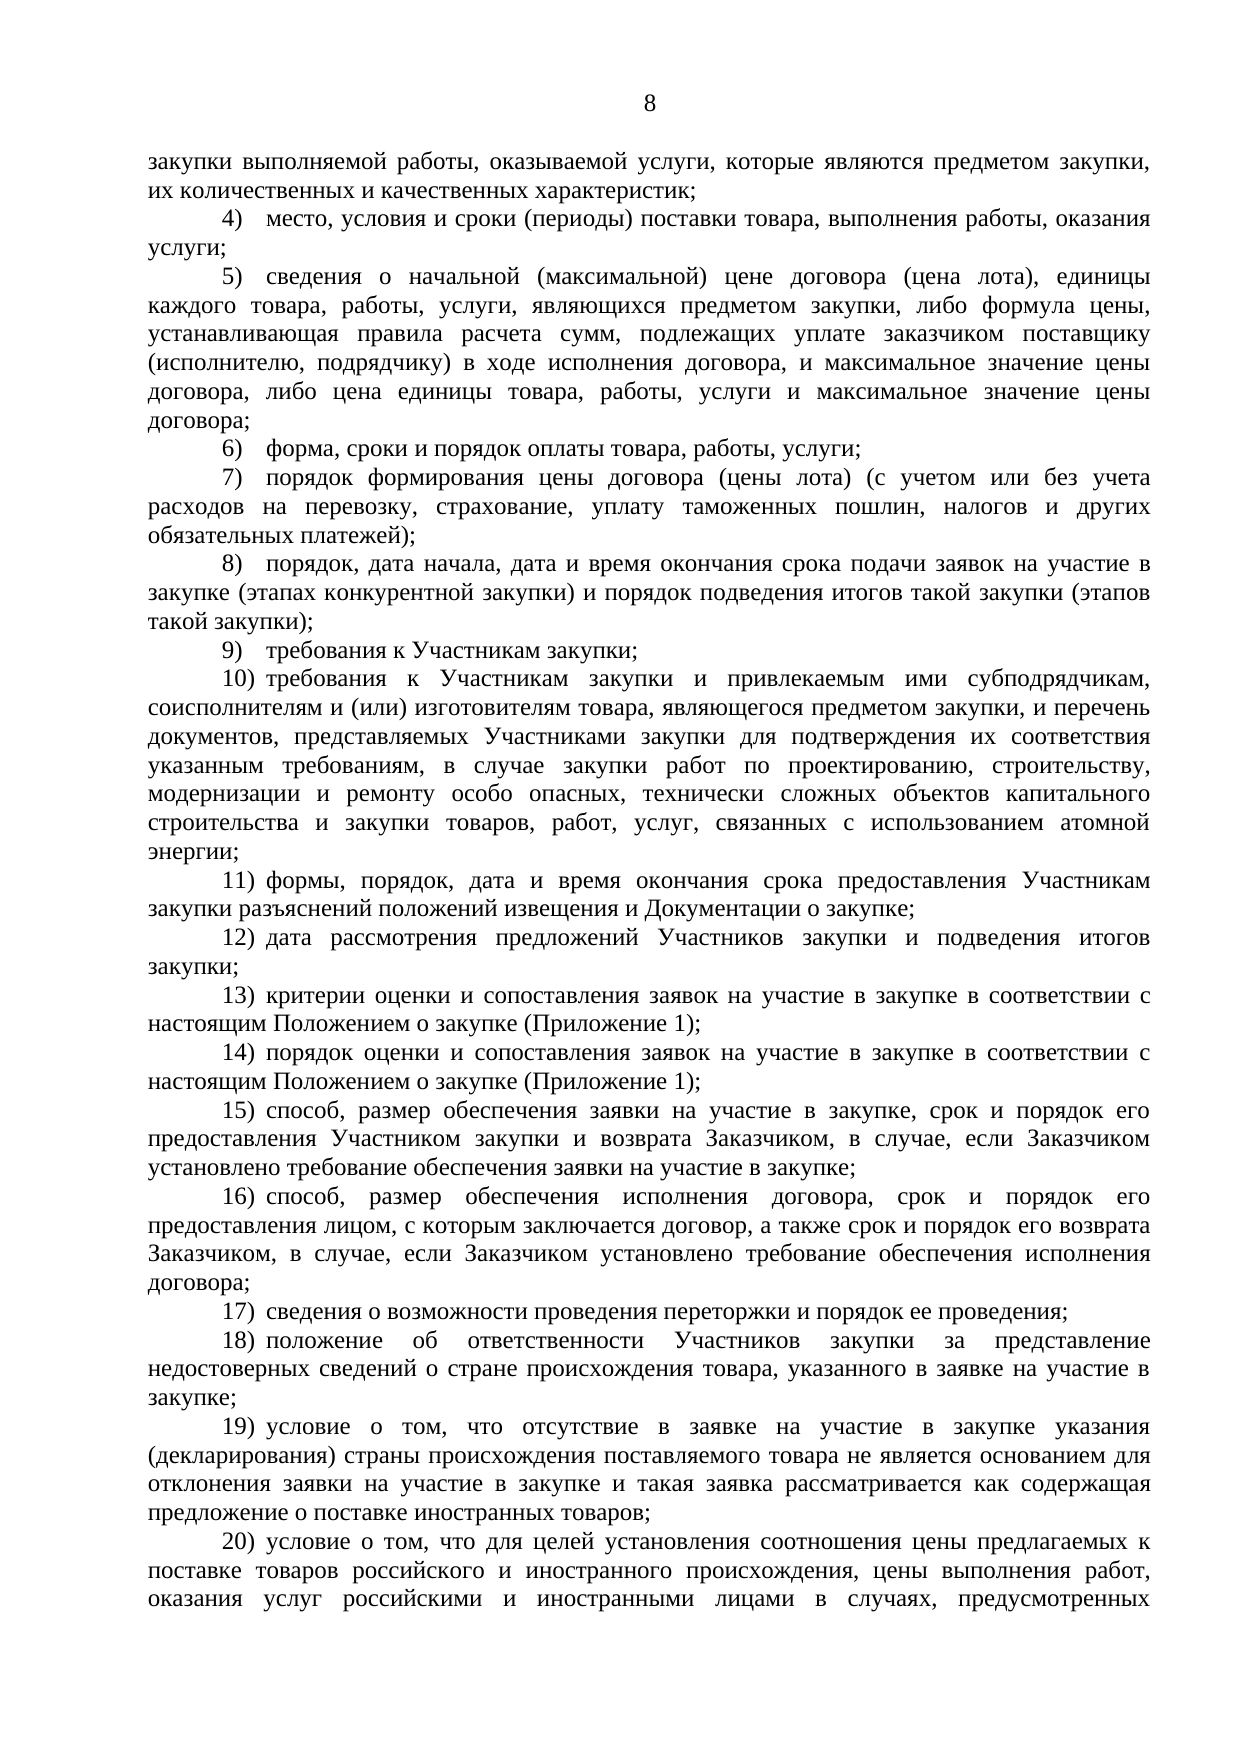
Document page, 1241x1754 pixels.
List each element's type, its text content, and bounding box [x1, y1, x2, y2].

list порядок оценки и сопоставления заявок на участие в закупке в соответствии с настоящим Положением о закупке (Приложение 1); [148, 1037, 1152, 1095]
list способ, размер обеспечения заявки на участие в закупке, срок и порядок его предоставления Участником закупки и возврата Заказчиком, в случае, если Заказчиком установлено требование обеспечения заявки на участие в закупке; [148, 1095, 1152, 1181]
list формы, порядок, дата и время окончания срока предоставления Участникам закупки разъяснений положений извещения и Документации о закупке; [148, 865, 1152, 922]
list требования к Участникам закупки; [148, 635, 1152, 663]
list критерии оценки и сопоставления заявок на участие в закупке в соответствии с настоящим Положением о закупке (Приложение 1); [148, 980, 1152, 1037]
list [148, 146, 1152, 203]
list форма, сроки и порядок оплаты товара, работы, услуги; [148, 433, 1152, 462]
list порядок формирования цены договора (цены лота) (с учетом или без учета расходов на перевозку, страхование, уплату таможенных пошлин, налогов и других обязательных платежей); [148, 462, 1152, 548]
list способ, размер обеспечения исполнения договора, срок и порядок его предоставления лицом, с которым заключается договор, а также срок и порядок его возврата Заказчиком, в случае, если Заказчиком установлено требование обеспечения исполнения договора; [148, 1181, 1152, 1296]
list сведения о начальной (максимальной) цене договора (цена лота), единицы каждого товара, работы, услуги, являющихся предметом закупки, либо формула цены, устанавливающая правила расчета сумм, подлежащих уплате заказчиком поставщику (исполнителю, подрядчику) в ходе исполнения договора, и максимальное значение цены договора, либо цена единицы товара, работы, услуги и максимальное значение цены договора; [148, 261, 1152, 433]
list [148, 1526, 1152, 1612]
list требования к Участникам закупки и привлекаемым ими субподрядчикам, соисполнителям и (или) изготовителям товара, являющегося предметом закупки, и перечень документов, представляемых Участниками закупки для подтверждения их соответствия указанным требованиям, в случае закупки работ по проектированию, строительству, модернизации и ремонту особо опасных, технически сложных объектов капитального строительства и закупки товаров, работ, услуг, связанных с использованием атомной энергии; [148, 663, 1152, 865]
list условие о том, что отсутствие в заявке на участие в закупке указания (декларирования) страны происхождения поставляемого товара не является основанием для отклонения заявки на участие в закупке и такая заявка рассматривается как содержащая предложение о поставке иностранных товаров; [148, 1411, 1152, 1526]
list дата рассмотрения предложений Участников закупки и подведения итогов закупки; [148, 922, 1152, 980]
list порядок, дата начала, дата и время окончания срока подачи заявок на участие в закупке (этапах конкурентной закупки) и порядок подведения итогов такой закупки (этапов такой закупки); [148, 548, 1152, 635]
list положение об ответственности Участников закупки за представление недостоверных сведений о стране происхождения товара, указанного в заявке на участие в закупке; [148, 1325, 1152, 1411]
list место, условия и сроки (периоды) поставки товара, выполнения работы, оказания услуги; [148, 203, 1152, 261]
list сведения о возможности проведения переторжки и порядок ее проведения; [148, 1296, 1152, 1325]
